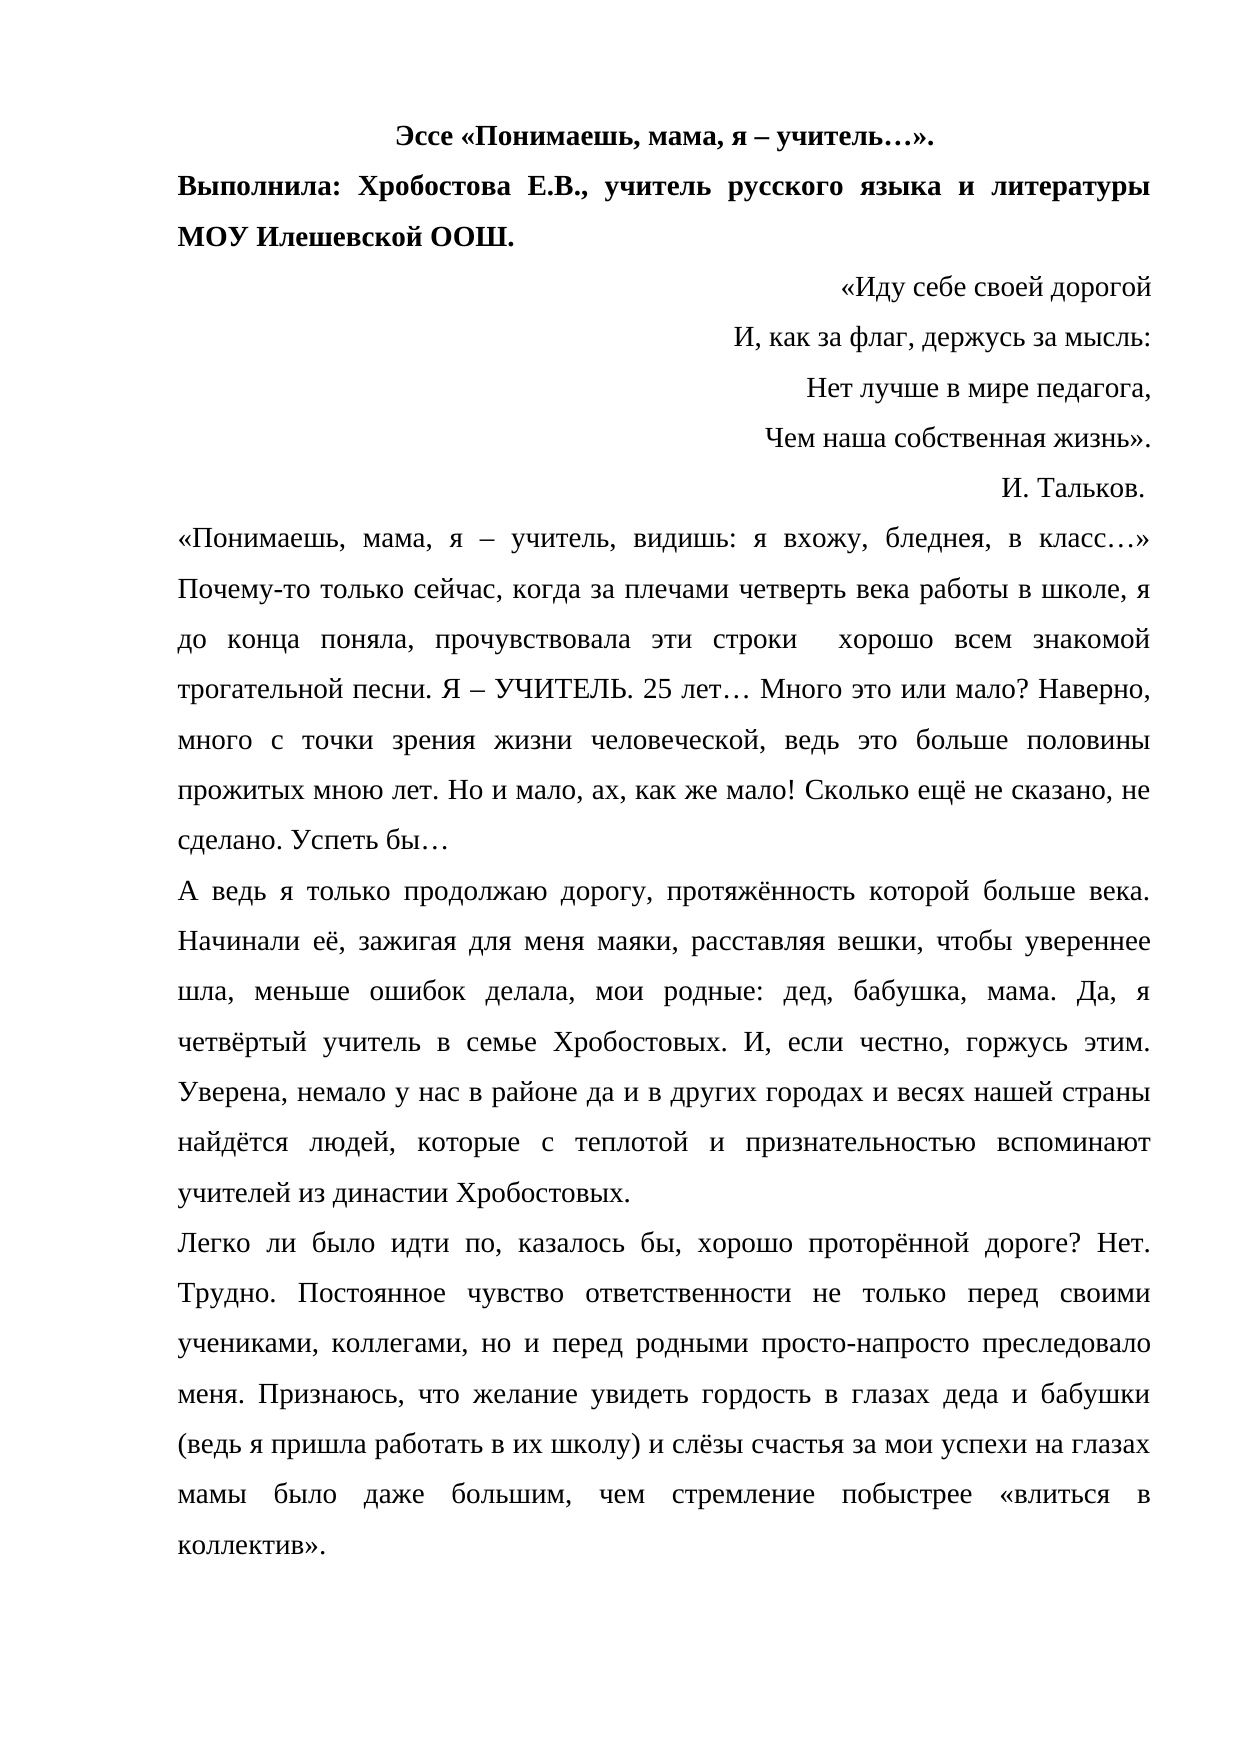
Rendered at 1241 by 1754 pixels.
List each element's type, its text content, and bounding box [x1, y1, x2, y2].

text Выполнила: Хробостова Е.В., учитель русского языка и литературы МОУ Илешевской ООШ. [177, 168, 1152, 252]
text Легко ли было идти по, казалось бы, хорошо проторённой дороге? Нет. Трудно. Постоянное чувство ответственности не только перед своими учениками, коллегами, но и перед родными просто-напросто преследовало меня. Признаюсь, что желание увидеть гордость в глазах деда и бабушки (ведь я пришла работать в их школу) и слёзы счастья за мои успехи на глазах мамы было даже большим, чем стремление побыстрее «влиться в коллектив». [177, 1225, 1152, 1560]
text И, как за флаг, держусь за мысль: [177, 319, 1152, 353]
text Нет лучше в мире педагога, [177, 370, 1152, 403]
text И. Тальков. [177, 470, 1152, 504]
text Эссе «Понимаешь, мама, я – учитель…». [177, 118, 1152, 152]
text «Понимаешь, мама, я – учитель, видишь: я вхожу, бледнея, в класс…» Почему-то только сейчас, когда за плечами четверть века работы в школе, я до конца поняла, прочувствовала эти строки хорошо всем знакомой трогательной песни. Я – УЧИТЕЛЬ. 25 лет… Много это или мало? Наверно, много с точки зрения жизни человеческой, ведь это больше половины прожитых мною лет. Но и мало, ах, как же мало! Сколько ещё не сказано, не сделано. Успеть бы… [177, 521, 1152, 856]
text «Иду себе своей дорогой [177, 269, 1152, 303]
text А ведь я только продолжаю дорогу, протяжённость которой больше века. Начинали её, зажигая для меня маяки, расставляя вешки, чтобы увереннее шла, меньше ошибок делала, мои родные: дед, бабушка, мама. Да, я четвёртый учитель в семье Хробостовых. И, если честно, горжусь этим. Уверена, немало у нас в районе да и в других городах и весях нашей страны найдётся людей, которые с теплотой и признательностью вспоминают учителей из династии Хробостовых. [177, 873, 1152, 1208]
text Чем наша собственная жизнь». [177, 420, 1152, 453]
